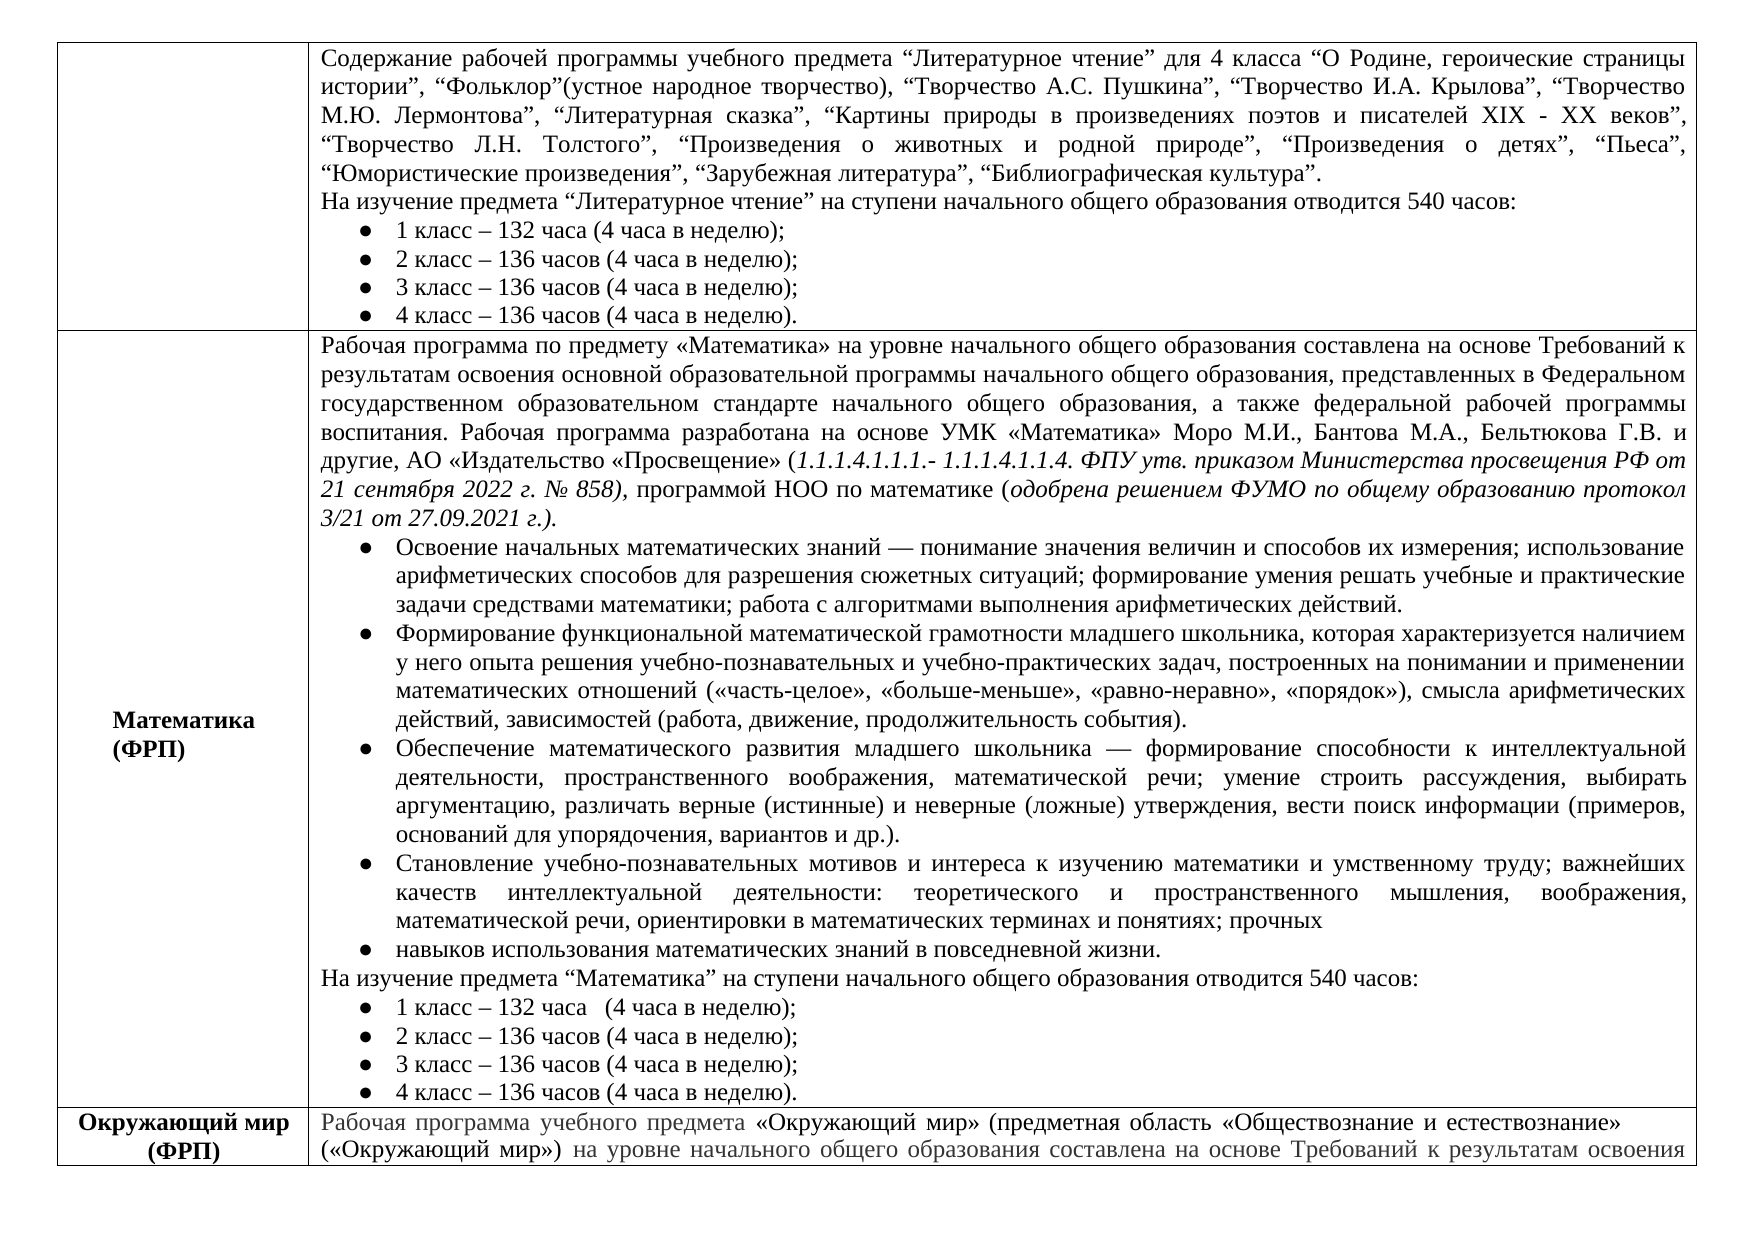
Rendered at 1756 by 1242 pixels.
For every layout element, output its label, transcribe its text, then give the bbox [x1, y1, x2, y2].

table_header [58, 43, 308, 329]
table_cell Математика (ФРП) [58, 331, 308, 1107]
table_header Содержание рабочей программы учебного предмета “Литературное чтение” для 4 класса “О Родине, героические страницы истории”, “Фольклор”(устное народное творчество), “Творчество А.С. Пушкина”, “Творчество И.А. Крылова”, “Творчество М.Ю. Лермонтова”, “Литературная сказка”, “Картины природы в произведениях поэтов и писателей XIX - XX веков”, “Творчество Л.Н. Толстого”, “Произведения о животных и родной природе”, “Произведения о детях”, “Пьеса”, “Юмористические произведения”, “Зарубежная литература”, “Библиографическая культура”. На изучение предмета “Литературное чтение” на ступени начального общего образования отводится 540 часов: 1 класс – 132 часа (4 часа в неделю); 2 класс – 136 часов (4 часа в неделю); 3 класс – 136 часов (4 часа в неделю); 4 класс – 136 часов (4 часа в неделю). [309, 43, 1696, 329]
table_cell Рабочая программа по предмету «Математика» на уровне начального общего образования составлена на основе Требований к результатам освоения основной образовательной программы начального общего образования, представленных в Федеральном государственном образовательном стандарте начального общего образования, а также федеральной рабочей программы воспитания. Рабочая программа разработана на основе УМК «Математика» Моро М.И., Бантова М.А., Бельтюкова Г.В. и другие, АО «Издательство «Просвещение» (1.1.1.4.1.1.1.- 1.1.1.4.1.1.4. ФПУ утв. приказом Министерства просвещения РФ от 21 сентября 2022 г. № 858), программой НОО по математике (одобрена решением ФУМО по общему образованию протокол 3/21 от 27.09.2021 г.). Освоение начальных математических знаний — понимание значения величин и способов их измерения; использование арифметических способов для разрешения сюжетных ситуаций; формирование умения решать учебные и практические задачи средствами математики; работа с алгоритмами выполнения арифметических действий. Формирование функциональной математической грамотности младшего школьника, которая характеризуется наличием у него опыта решения учебно-познавательных и учебно-практических задач, построенных на понимании и применении математических отношений («часть-целое», «больше-меньше», «равно-неравно», «порядок»), смысла арифметических действий, зависимостей (работа, движение, продолжительность события). Обеспечение математического развития младшего школьника — формирование способности к интеллектуальной деятельности, пространственного воображения, математической речи; умение строить рассуждения, выбирать аргументацию, различать верные (истинные) и неверные (ложные) утверждения, вести поиск информации (примеров, оснований для упорядочения, вариантов и др.). Становление учебно-познавательных мотивов и интереса к изучению математики и умственному труду; важнейших качеств интеллектуальной деятельности: теоретического и пространственного мышления, воображения, математической речи, ориентировки в математических терминах и понятиях; прочных навыков использования математических знаний в повседневной жизни. На изучение предмета “Математика” на ступени начального общего образования отводится 540 часов: 1 класс – 132 часа (4 часа в неделю); 2 класс – 136 часов (4 часа в неделю); 3 класс – 136 часов (4 часа в неделю); 4 класс – 136 часов (4 часа в неделю). [309, 331, 1696, 1107]
table_cell Окружающий мир (ФРП) [58, 1108, 308, 1165]
table_cell Рабочая программа учебного предмета «Окружающий мир» (предметная область «Обществознание и естествознание» («Окружающий мир») на уровне начального общего образования составлена на основе Требований к результатам освоения [309, 1108, 1696, 1165]
